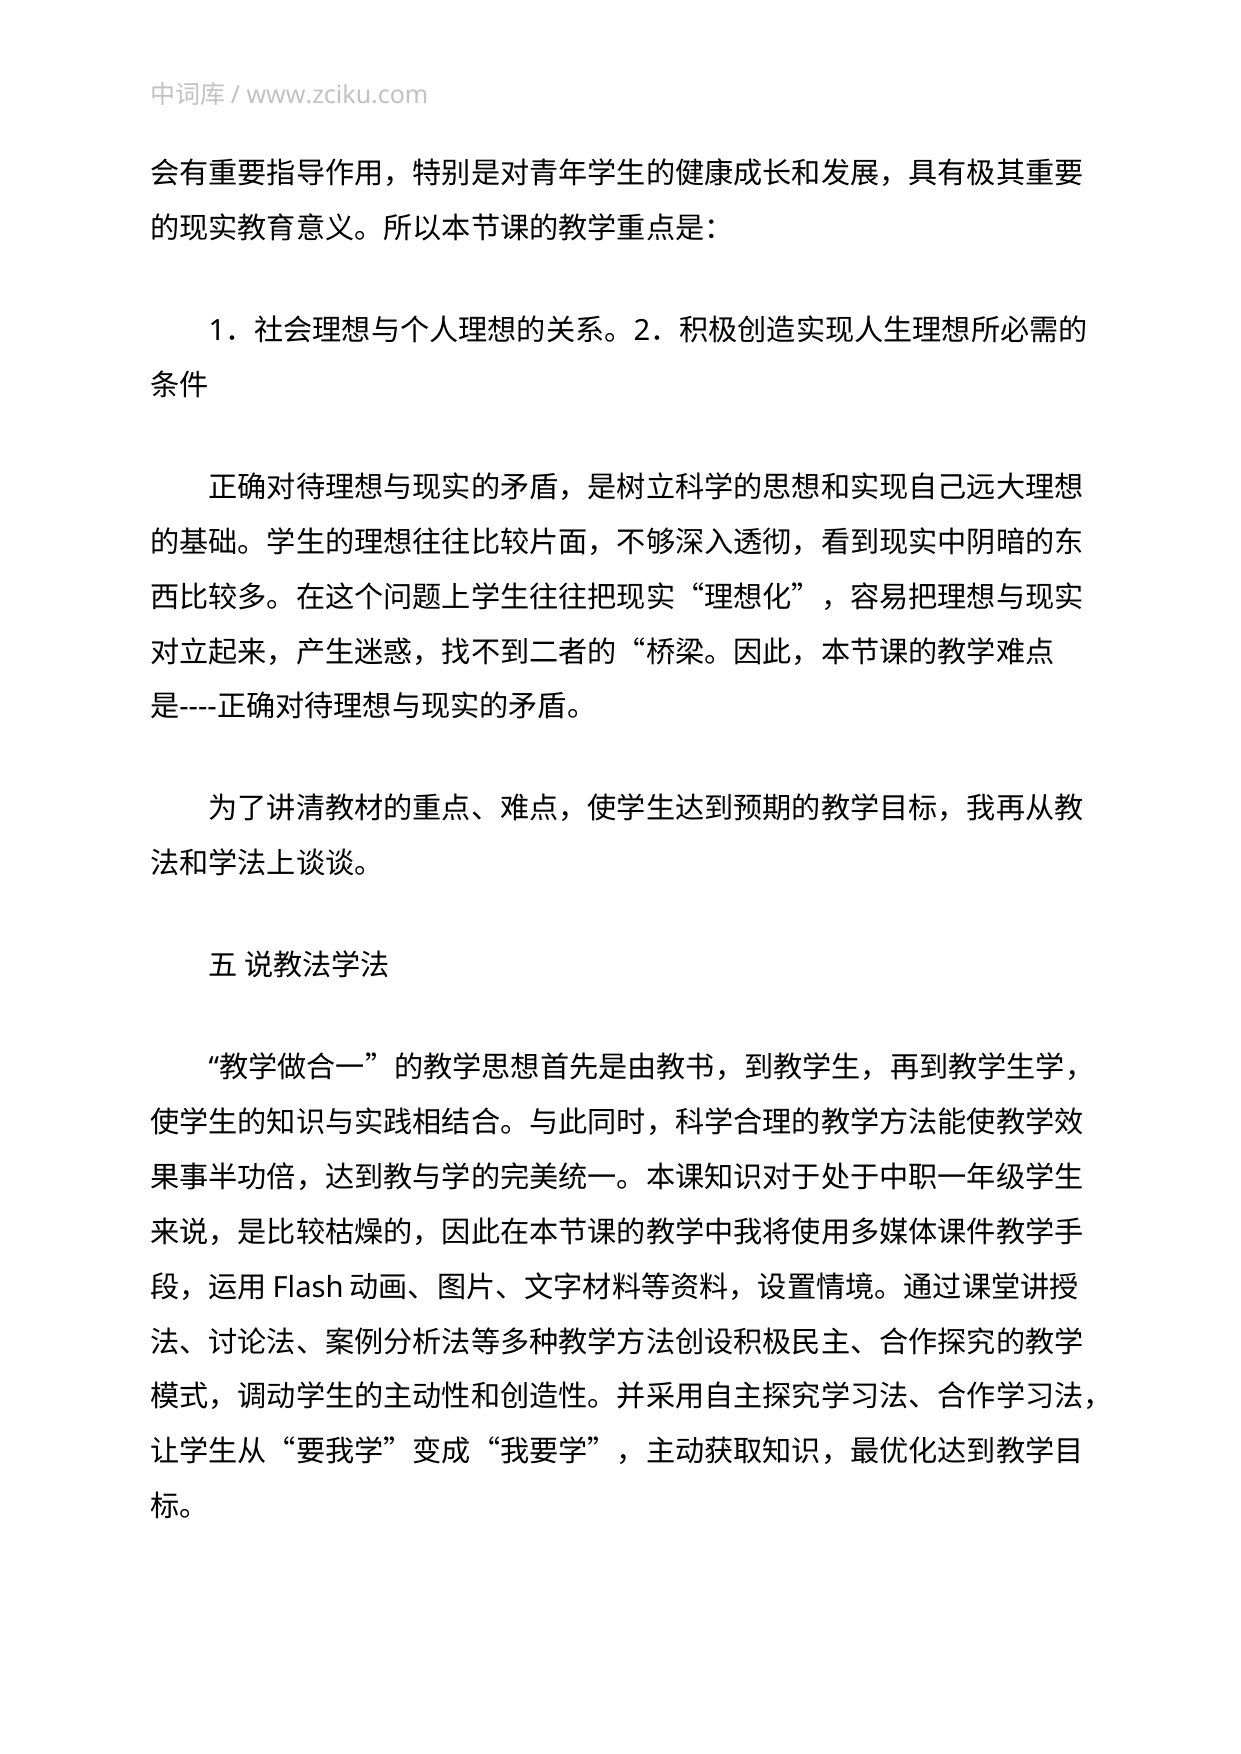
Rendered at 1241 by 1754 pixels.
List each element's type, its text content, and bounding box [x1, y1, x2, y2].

text 正确对待理想与现实的矛盾，是树立科学的思想和实现自己远大理想的基础。学生的理想往往比较片面，不够深入透彻，看到现实中阴暗的东西比较多。在这个问题上学生往往把现实“理想化”，容易把理想与现实对立起来，产生迷惑，找不到二者的“桥梁。因此，本节课的教学难点是----正确对待理想与现实的矛盾。 [150, 463, 1090, 725]
text 五 说教法学法 [150, 942, 1090, 984]
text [150, 150, 1090, 247]
text 为了讲清教材的重点、难点，使学生达到预期的教学目标，我再从教法和学法上谈谈。 [150, 785, 1090, 882]
text 1．社会理想与个人理想的关系。2．积极创造实现人生理想所必需的条件 [150, 307, 1090, 404]
text “教学做合一”的教学思想首先是由教书，到教学生，再到教学生学，使学生的知识与实践相结合。与此同时，科学合理的教学方法能使教学效果事半功倍，达到教与学的完美统一。本课知识对于处于中职一年级学生来说，是比较枯燥的，因此在本节课的教学中我将使用多媒体课件教学手段，运用Flash动画、图片、文字材料等资料，设置情境。通过课堂讲授法、讨论法、案例分析法等多种教学方法创设积极民主、合作探究的教学模式，调动学生的主动性和创造性。并采用自主探究学习法、合作学习法，让学生从“要我学”变成“我要学”，主动获取知识，最优化达到教学目标。 [150, 1043, 1090, 1525]
